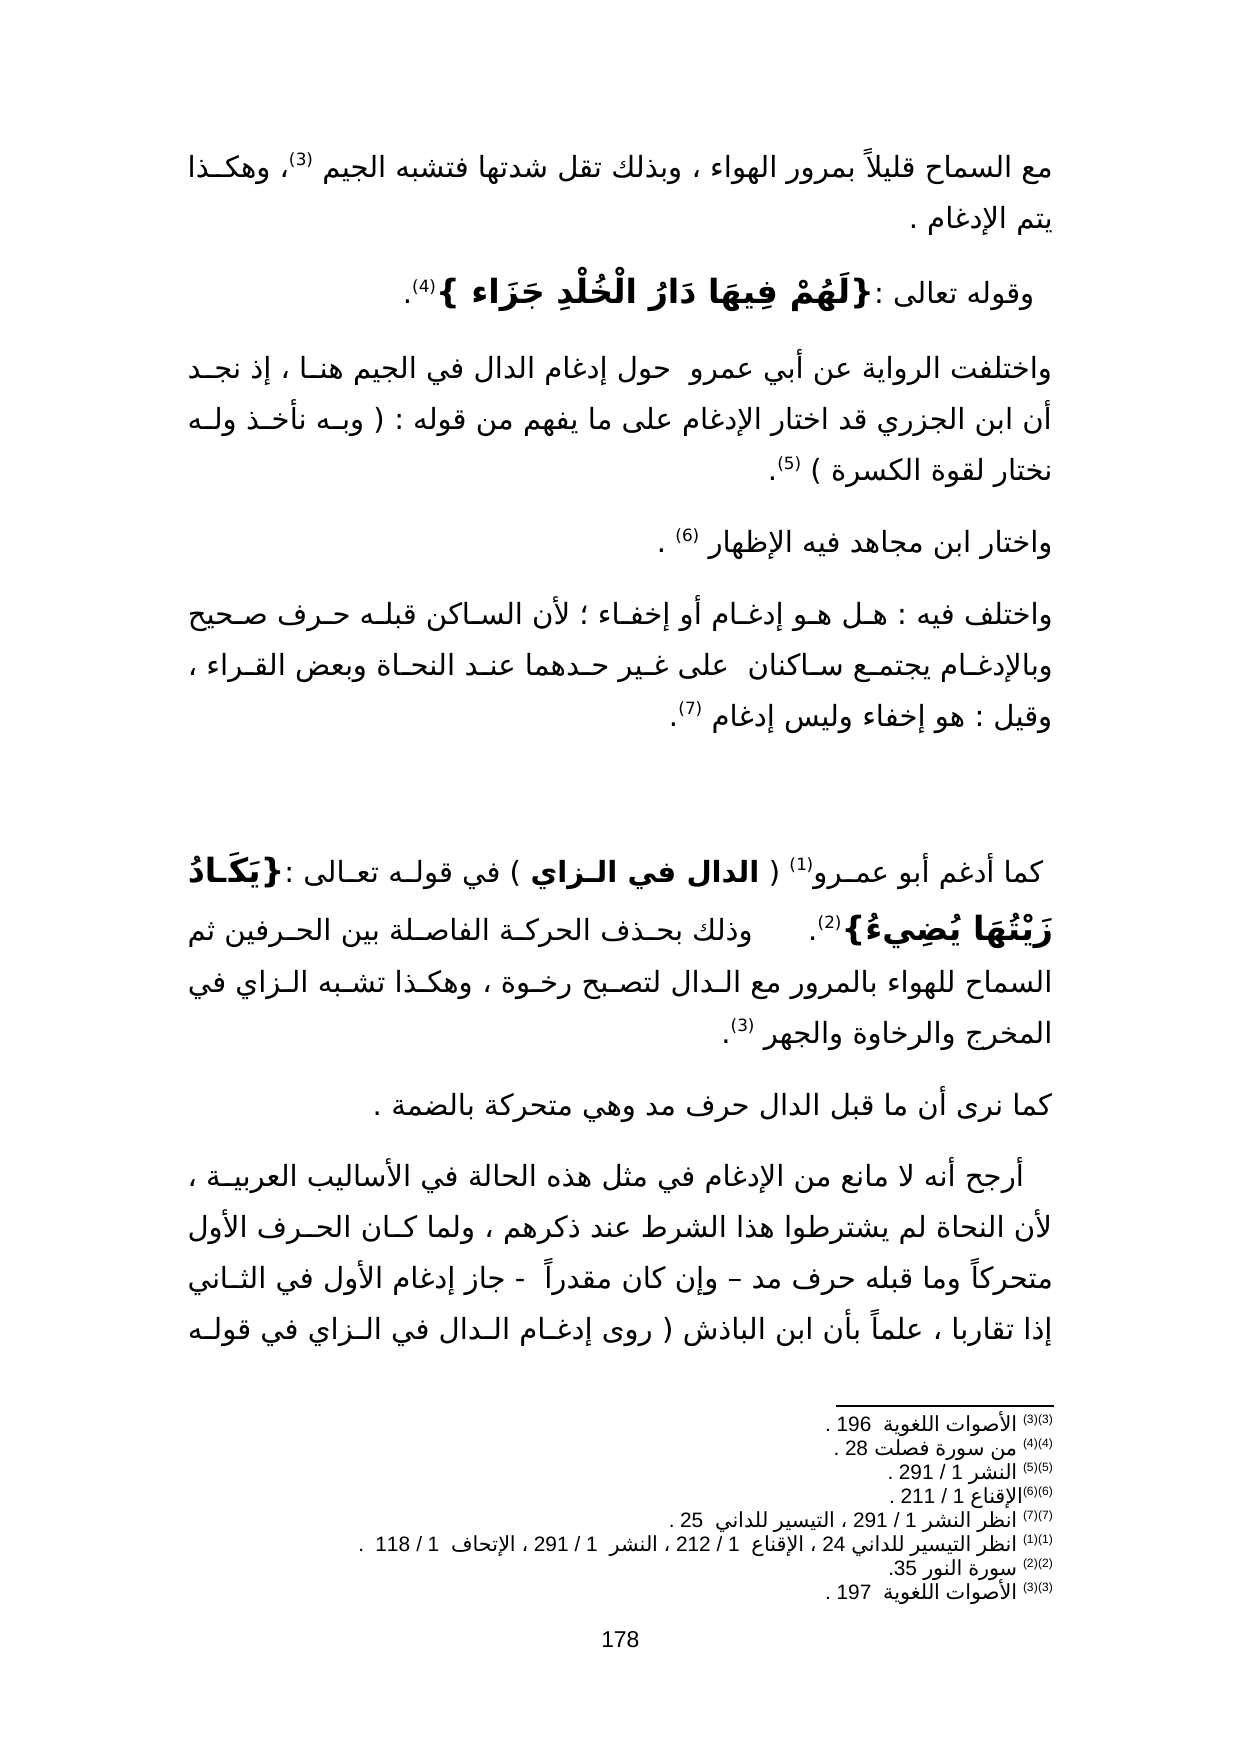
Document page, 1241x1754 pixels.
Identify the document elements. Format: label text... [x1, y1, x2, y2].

text كما أدغم أبو عمرو(1) ( الدال في الزاي ) في قوله تعالى :{يَكَادُ زَيْتُهَا يُضِيءُ}(2). وذلك بحذف الحركة الفاصلة بين الحرفين ثم السماح للهواء بالمرور مع الدال لتصبح رخوة ، وهكذا تشبه الزاي في المخرج والرخاوة والجهر (3). [187, 851, 1053, 1050]
text وقوله تعالى :{لَهُمْ فِيهَا دَارُ الْخُلْدِ جَزَاء }(4). [187, 273, 1053, 312]
text واختلفت الرواية عن أبي عمرو حول إدغام الدال في الجيم هنا ، إذ نجد أن ابن الجزري قد اختار الإدغام على ما يفهم من قوله : ( وبه نأخذ وله نختار لقوة الكسرة ) (5). [187, 352, 1053, 488]
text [187, 150, 1053, 235]
text واختار ابن مجاهد فيه الإظهار (6) . [187, 525, 1053, 559]
text كما نرى أن ما قبل الدال حرف مد وهي متحركة بالضمة . [187, 1088, 1053, 1122]
text واختلف فيه : هل هو إدغام أو إخفاء ؛ لأن الساكن قبله حرف صحيح وبالإدغام يجتمع ساكنان على غير حدهما عند النحاة وبعض القراء ، وقيل : هو إخفاء وليس إدغام (7). [187, 597, 1053, 733]
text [187, 1160, 1053, 1346]
